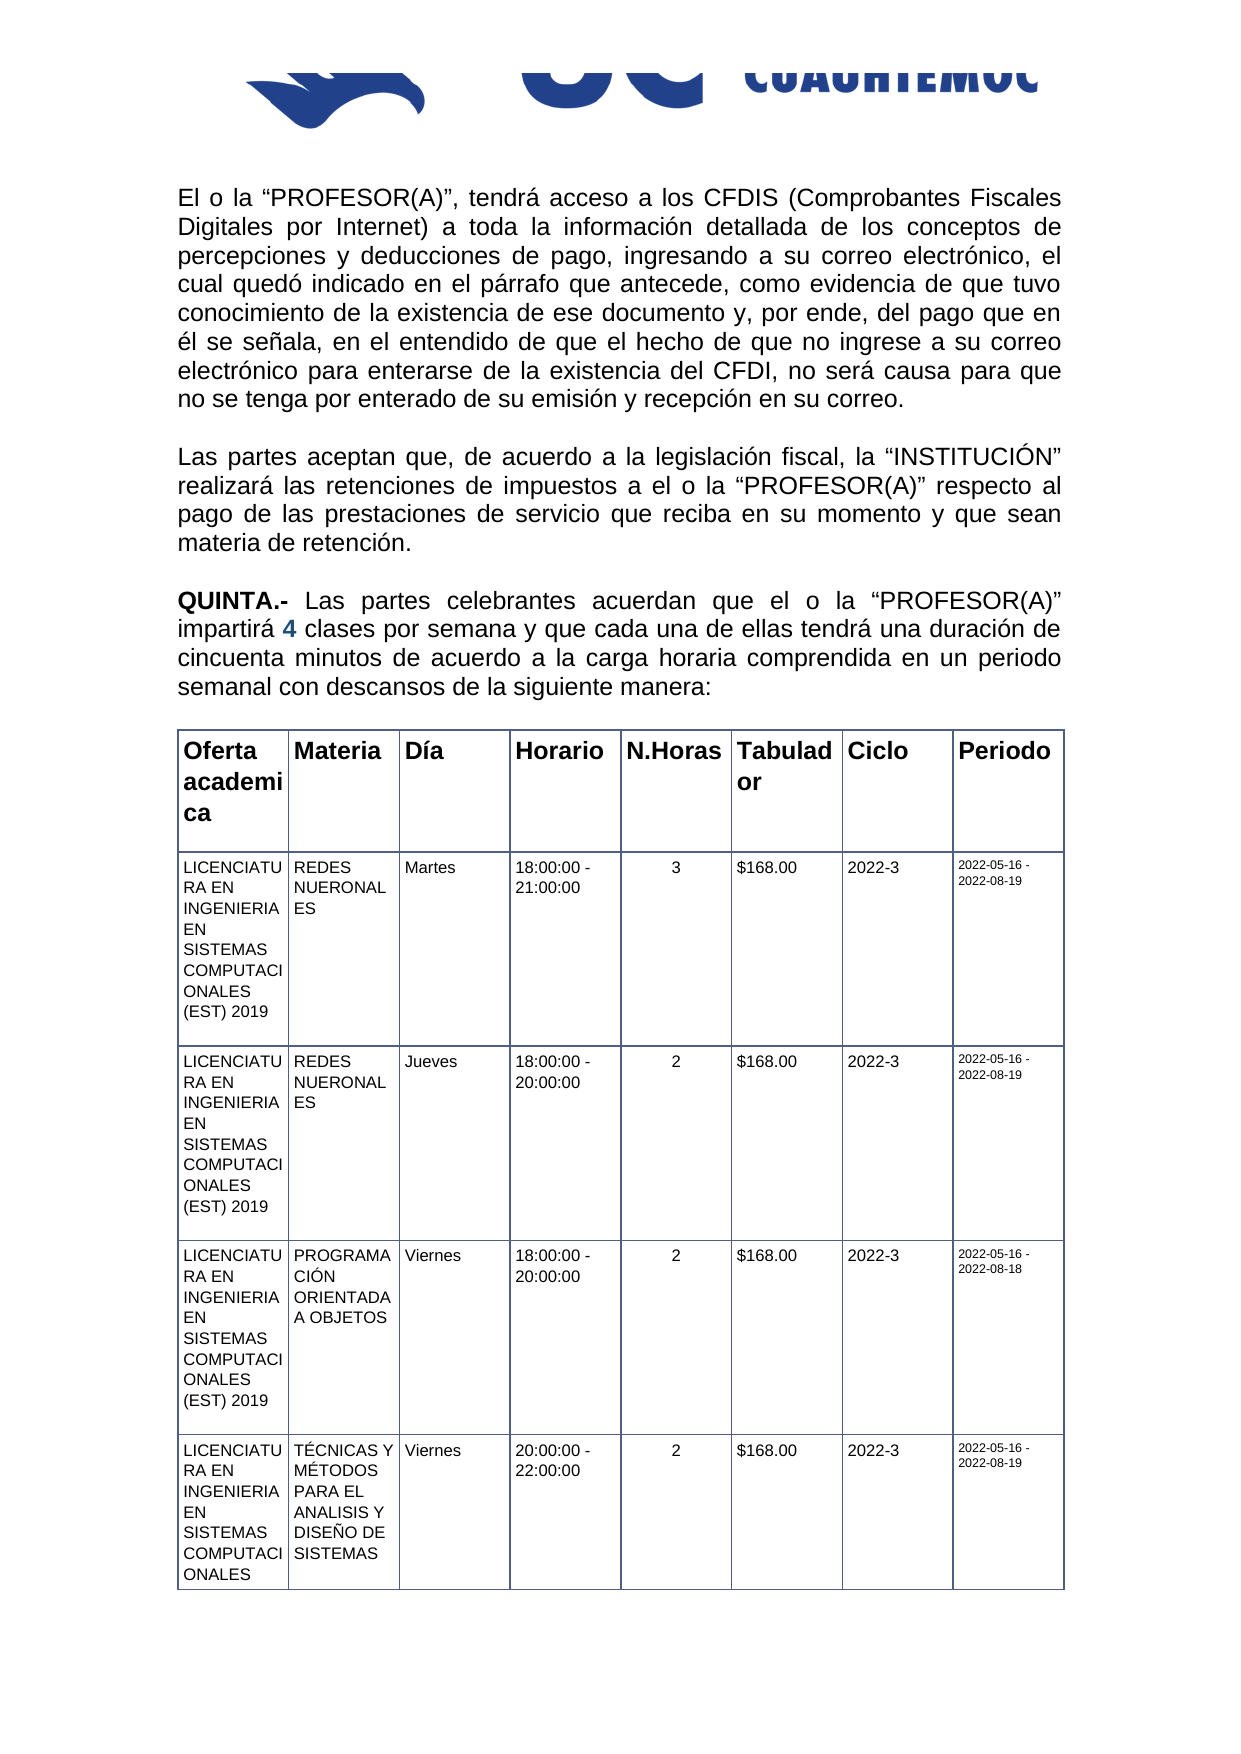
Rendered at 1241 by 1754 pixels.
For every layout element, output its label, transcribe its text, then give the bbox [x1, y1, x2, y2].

table_cell $168.00 [732, 1047, 842, 1239]
text Las partes aceptan que, de acuerdo a la legislación fiscal, la “INSTITUCIÓN” realizará las retenciones de impuestos a el o la “PROFESOR(A)” respecto al pago de las prestaciones de servicio que reciba en su momento y que sean materia de retención. [177, 442, 1063, 557]
table_header Tabulador [732, 731, 842, 851]
table_cell 3 [622, 853, 731, 1045]
table_cell 2 [622, 1435, 731, 1589]
table_cell 2022-05-16 - 2022-08-19 [954, 853, 1063, 1045]
table_cell 2022-3 [843, 1435, 952, 1589]
table_cell Viernes [400, 1241, 509, 1434]
table_header Ciclo [843, 731, 952, 851]
table_cell $168.00 [732, 1241, 842, 1434]
table_cell 2022-3 [843, 1241, 952, 1434]
table_cell 2022-3 [843, 1047, 952, 1239]
table_cell 20:00:00 - 22:00:00 [511, 1435, 620, 1589]
table_header N.Horas [622, 731, 731, 851]
table_cell Jueves [400, 1047, 509, 1239]
table_cell 2022-3 [843, 853, 952, 1045]
table_header Horario [511, 731, 620, 851]
table_cell Martes [400, 853, 509, 1045]
text QUINTA.- Las partes celebrantes acuerdan que el o la “PROFESOR(A)” impartirá 4 clases por semana y que cada una de ellas tendrá una duración de cincuenta minutos de acuerdo a la carga horaria comprendida en un periodo semanal con descansos de la siguiente manera: [177, 586, 1063, 701]
table_cell 2 [622, 1241, 731, 1434]
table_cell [954, 1435, 1063, 1589]
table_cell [289, 1435, 399, 1589]
table_cell 2022-05-16 - 2022-08-19 [954, 1047, 1063, 1239]
table_cell $168.00 [732, 1435, 842, 1589]
table_cell 18:00:00 - 21:00:00 [511, 853, 620, 1045]
table_cell LICENCIATURA EN INGENIERIA EN SISTEMAS COMPUTACIONALES (EST) 2019 [179, 853, 288, 1045]
table_header Periodo [954, 731, 1063, 851]
table_cell 2 [622, 1047, 731, 1239]
picture [177, 73, 1063, 139]
table_header Oferta academica [179, 731, 288, 851]
table_header Materia [289, 731, 399, 851]
table_header Día [400, 731, 509, 851]
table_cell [179, 1435, 288, 1589]
table_cell Viernes [400, 1435, 509, 1589]
text El o la “PROFESOR(A)”, tendrá acceso a los CFDIS (Comprobantes Fiscales Digitales por Internet) a toda la información detallada de los conceptos de percepciones y deducciones de pago, ingresando a su correo electrónico, el cual quedó indicado en el párrafo que antecede, como evidencia de que tuvo conocimiento de la existencia de ese documento y, por ende, del pago que en él se señala, en el entendido de que el hecho de que no ingrese a su correo electrónico para enterarse de la existencia del CFDI, no será causa para que no se tenga por enterado de su emisión y recepción en su correo. [177, 183, 1063, 413]
table_cell LICENCIATURA EN INGENIERIA EN SISTEMAS COMPUTACIONALES (EST) 2019 [179, 1047, 288, 1239]
table_cell PROGRAMACIÓN ORIENTADA A OBJETOS [289, 1241, 399, 1434]
table_cell REDES NUERONALES [289, 853, 399, 1045]
table_cell REDES NUERONALES [289, 1047, 399, 1239]
table_cell LICENCIATURA EN INGENIERIA EN SISTEMAS COMPUTACIONALES (EST) 2019 [179, 1241, 288, 1434]
table_cell 18:00:00 - 20:00:00 [511, 1241, 620, 1434]
table_cell 2022-05-16 - 2022-08-18 [954, 1241, 1063, 1434]
table_cell $168.00 [732, 853, 842, 1045]
table_cell 18:00:00 - 20:00:00 [511, 1047, 620, 1239]
